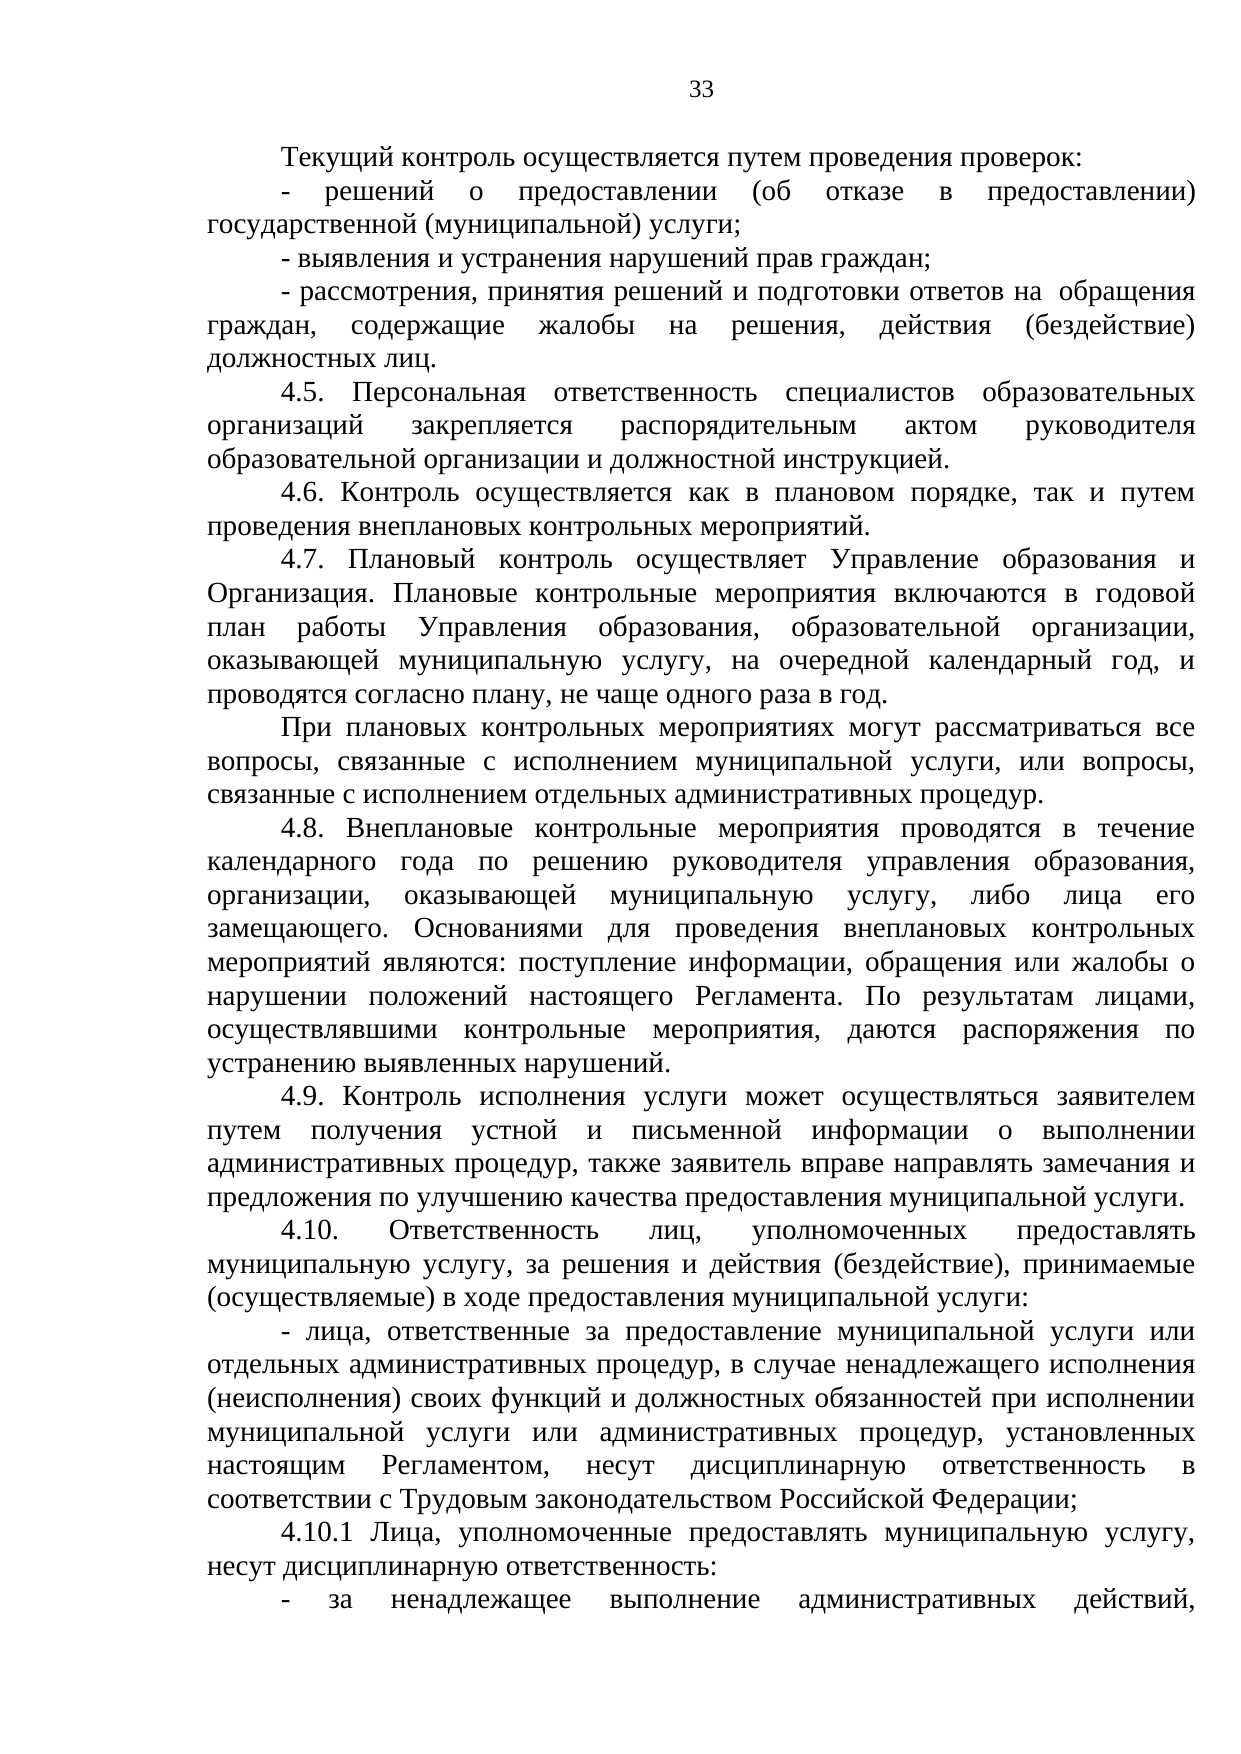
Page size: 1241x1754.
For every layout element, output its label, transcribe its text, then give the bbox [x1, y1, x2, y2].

list 4.9. Контроль исполнения услуги может осуществляться заявителем путем получения устной и письменной информации о выполнении административных процедур, также заявитель вправе направлять замечания и предложения по улучшению качества предоставления муниципальной услуги. [207, 1078, 1196, 1212]
list 4.7. Плановый контроль осуществляет Управление образования и Организация. Плановые контрольные мероприятия включаются в годовой план работы Управления образования, образовательной организации, оказывающей муниципальную услугу, на очередной календарный год, и проводятся согласно плану, не чаще одного раза в год. [207, 542, 1196, 709]
text 4.10.1 Лица, уполномоченные предоставлять муниципальную услугу, несут дисциплинарную ответственность: [207, 1514, 1196, 1581]
text - лица, ответственные за предоставление муниципальной услуги или отдельных административных процедур, в случае ненадлежащего исполнения (неисполнения) своих функций и должностных обязанностей при исполнении муниципальной услуги или административных процедур, установленных настоящим Регламентом, несут дисциплинарную ответственность в соответствии с Трудовым законодательством Российской Федерации; [207, 1313, 1196, 1514]
text - рассмотрения, принятия решений и подготовки ответов на обращения граждан, содержащие жалобы на решения, действия (бездействие) должностных лиц. [207, 273, 1196, 374]
text - выявления и устранения нарушений прав граждан; [207, 240, 1196, 273]
list При плановых контрольных мероприятиях могут рассматриваться все вопросы, связанные с исполнением муниципальной услуги, или вопросы, связанные с исполнением отдельных административных процедур. [207, 709, 1196, 810]
list 4.10. Ответственность лиц, уполномоченных предоставлять муниципальную услугу, за решения и действия (бездействие), принимаемые (осуществляемые) в ходе предоставления муниципальной услуги: [207, 1212, 1196, 1313]
list 4.6. Контроль осуществляется как в плановом порядке, так и путем проведения внеплановых контрольных мероприятий. [207, 474, 1196, 542]
text Текущий контроль осуществляется путем проведения проверок: [207, 139, 1196, 173]
text - решений о предоставлении (об отказе в предоставлении) государственной (муниципальной) услуги; [207, 173, 1196, 240]
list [207, 1581, 1196, 1615]
list 4.8. Внеплановые контрольные мероприятия проводятся в течение календарного года по решению руководителя управления образования, организации, оказывающей муниципальную услугу, либо лица его замещающего. Основаниями для проведения внеплановых контрольных мероприятий являются: поступление информации, обращения или жалобы о нарушении положений настоящего Регламента. По результатам лицами, осуществлявшими контрольные мероприятия, даются распоряжения по устранению выявленных нарушений. [207, 810, 1196, 1078]
list 4.5. Персональная ответственность специалистов образовательных организаций закрепляется распорядительным актом руководителя образовательной организации и должностной инструкцией. [207, 374, 1196, 474]
